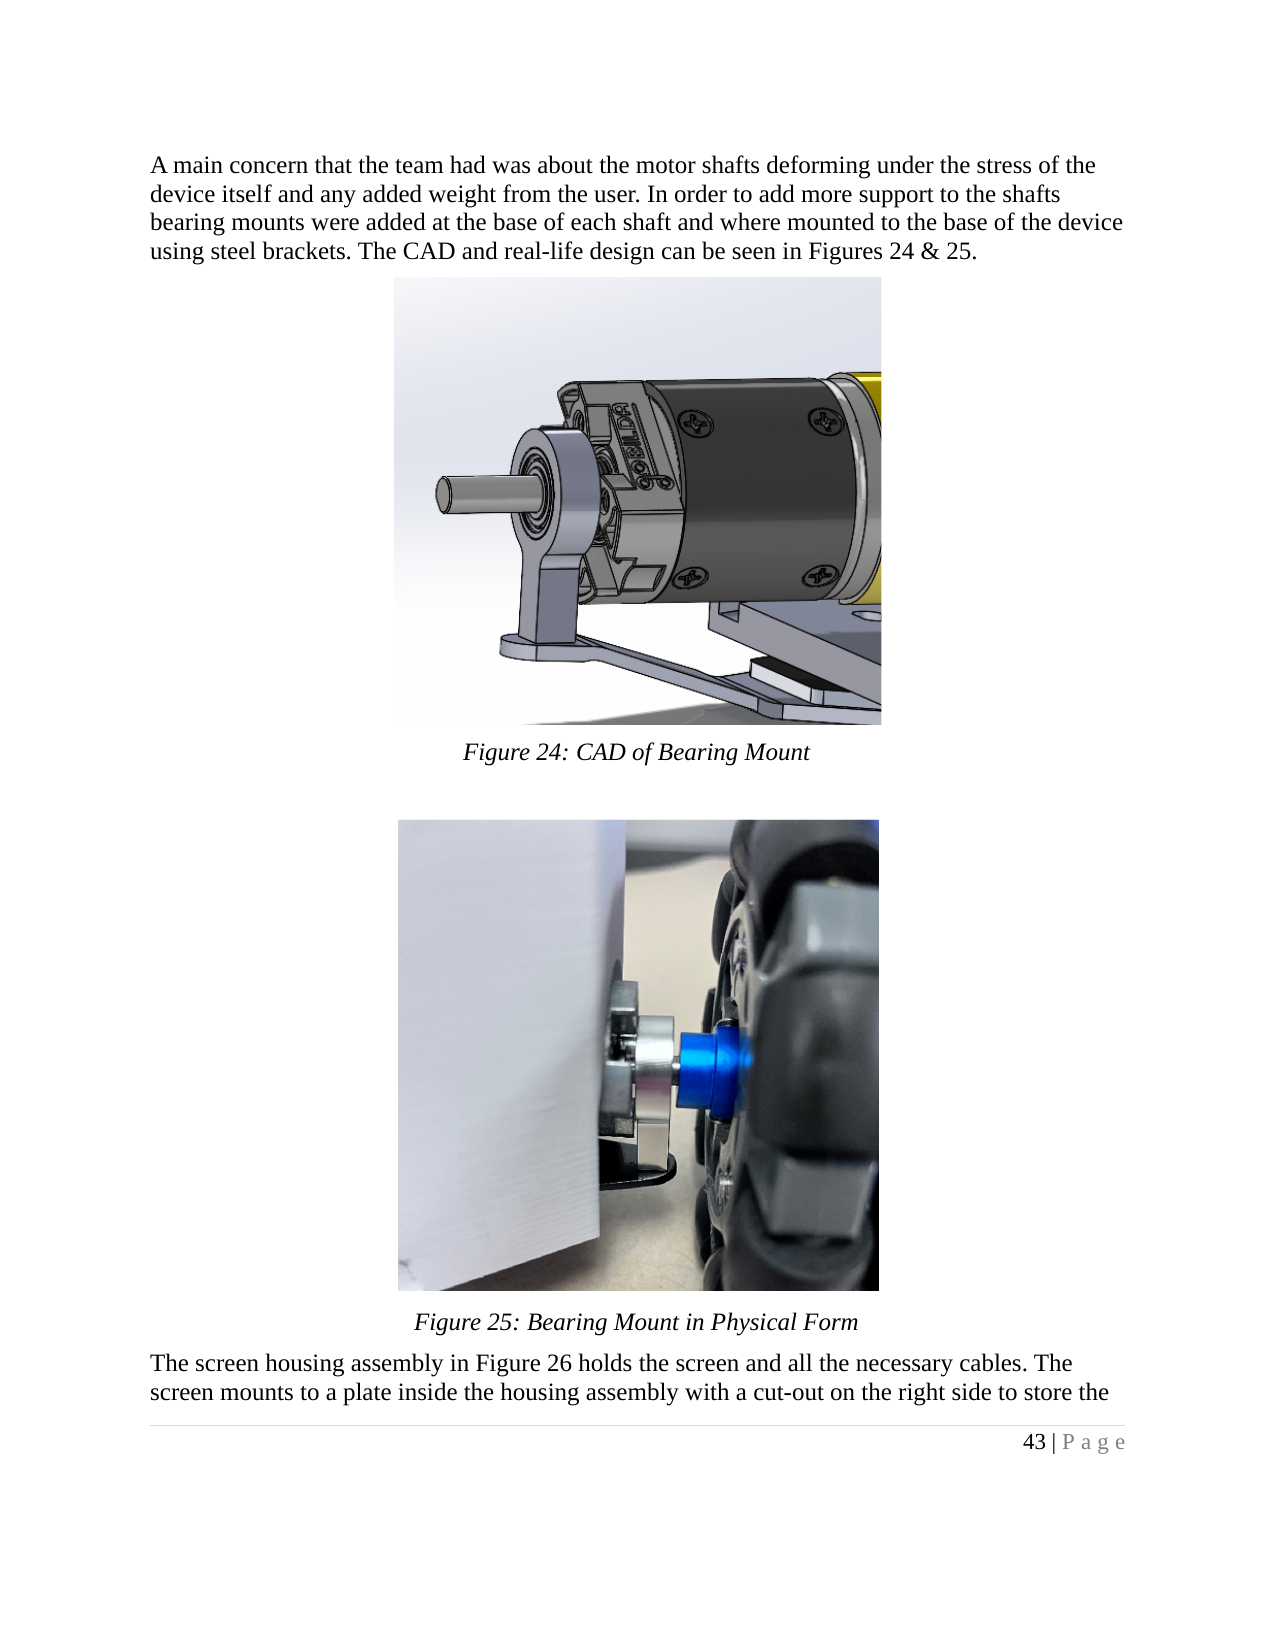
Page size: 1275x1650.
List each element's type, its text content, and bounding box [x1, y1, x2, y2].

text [150, 1348, 1125, 1405]
picture [393, 277, 882, 725]
picture [398, 820, 879, 1291]
text Figure 24: CAD of Bearing Mount [150, 737, 1125, 766]
text A main concern that the team had was about the motor shafts deforming under the stress of the device itself and any added weight from the user. In order to add more support to the shafts bearing mounts were added at the base of each shaft and where mounted to the base of the device using steel brackets. The CAD and real-life design can be seen in Figures 24 & 25. [150, 150, 1125, 265]
text Figure 25: Bearing Mount in Physical Form [150, 1307, 1125, 1335]
